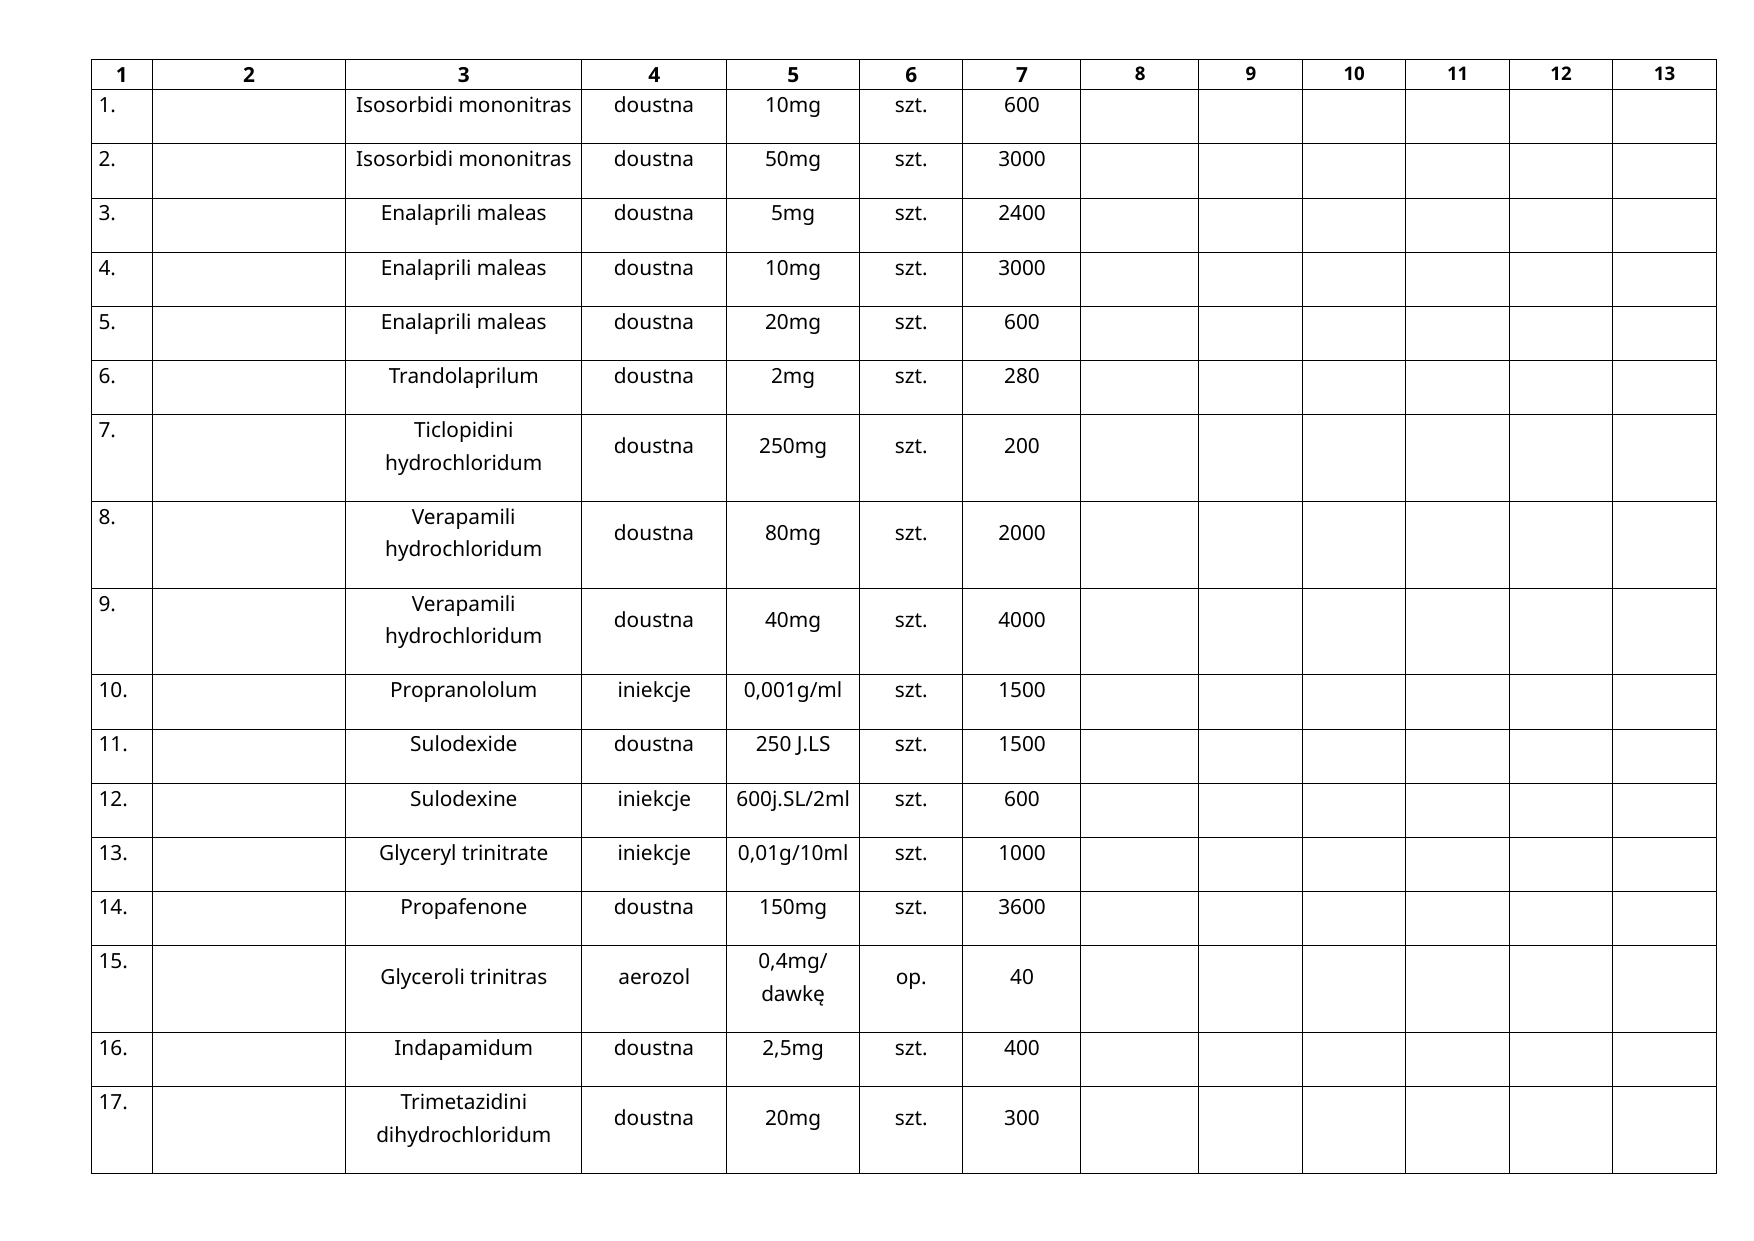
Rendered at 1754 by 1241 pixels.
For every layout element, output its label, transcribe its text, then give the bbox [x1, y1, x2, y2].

table_cell [153, 90, 345, 143]
table_cell [153, 415, 345, 501]
table_cell szt. [860, 1087, 962, 1173]
table_cell [153, 307, 345, 360]
table_cell 600 [963, 307, 1080, 360]
table_cell Verapamili hydrochloridum [346, 589, 581, 674]
table_cell [92, 892, 152, 945]
table_cell [92, 253, 152, 306]
table_cell [1613, 892, 1716, 945]
table_cell [1613, 838, 1716, 891]
table_cell 0,01g/10ml [727, 838, 859, 891]
table_cell 1000 [963, 838, 1080, 891]
table_cell 250 J.LS [727, 730, 859, 783]
table_cell 280 [963, 361, 1080, 414]
table_cell 80mg [727, 502, 859, 588]
table_cell [1510, 946, 1612, 1032]
table_cell [1406, 589, 1509, 674]
table_cell [1613, 199, 1716, 252]
table_cell [1613, 502, 1716, 588]
table_cell [153, 838, 345, 891]
table_cell [1081, 784, 1198, 837]
table_cell [92, 199, 152, 252]
table_cell Trandolaprilum [346, 361, 581, 414]
table_cell [1199, 946, 1302, 1032]
table_cell 0,001g/ml [727, 675, 859, 728]
table_cell [92, 838, 152, 891]
table_cell 150mg [727, 892, 859, 945]
table_cell 10mg [727, 90, 859, 143]
table_cell [1199, 307, 1302, 360]
table_cell Sulodexine [346, 784, 581, 837]
table_cell [1613, 946, 1716, 1032]
table_cell [1303, 946, 1405, 1032]
table_cell 0,4mg/dawkę [727, 946, 859, 1032]
table_cell [1081, 838, 1198, 891]
table_cell [1613, 90, 1716, 143]
table_cell iniekcje [582, 675, 726, 728]
table_cell szt. [860, 90, 962, 143]
table_cell [1081, 199, 1198, 252]
table_cell 600 [963, 784, 1080, 837]
table_cell [1406, 361, 1509, 414]
table_cell [1406, 199, 1509, 252]
table_cell 50mg [727, 144, 859, 197]
table_cell [1303, 199, 1405, 252]
table_cell [1081, 415, 1198, 501]
table_cell 6 [860, 60, 962, 89]
table_cell [1199, 838, 1302, 891]
table_cell Ticlopidini hydrochloridum [346, 415, 581, 501]
table_cell 250mg [727, 415, 859, 501]
table_cell 200 [963, 415, 1080, 501]
table_cell Enalaprili maleas [346, 307, 581, 360]
table_cell 11 [1406, 60, 1509, 89]
table_cell [1613, 730, 1716, 783]
table_cell [153, 730, 345, 783]
table_cell doustna [582, 730, 726, 783]
table_cell [1406, 415, 1509, 501]
table_cell [1199, 730, 1302, 783]
table_cell [1081, 1087, 1198, 1173]
table_cell 1500 [963, 730, 1080, 783]
table_cell 600j.SL/2ml [727, 784, 859, 837]
table_cell [153, 784, 345, 837]
table_cell 2,5mg [727, 1033, 859, 1086]
table_cell 40 [963, 946, 1080, 1032]
table_cell Enalaprili maleas [346, 199, 581, 252]
table_cell [1303, 415, 1405, 501]
table_cell 3600 [963, 892, 1080, 945]
table_cell op. [860, 946, 962, 1032]
table_cell doustna [582, 892, 726, 945]
table_cell [92, 1033, 152, 1086]
table_cell [1613, 253, 1716, 306]
table_cell [1303, 892, 1405, 945]
table_cell Isosorbidi mononitras [346, 144, 581, 197]
table_cell 8 [1081, 60, 1198, 89]
table_cell [1303, 784, 1405, 837]
table_cell [1510, 502, 1612, 588]
table_cell 40mg [727, 589, 859, 674]
table_cell [92, 675, 152, 728]
table_cell doustna [582, 144, 726, 197]
table_cell [1510, 361, 1612, 414]
table_cell [1406, 784, 1509, 837]
table_cell [92, 144, 152, 197]
table_cell doustna [582, 502, 726, 588]
table_cell doustna [582, 361, 726, 414]
table_cell [1406, 307, 1509, 360]
table_cell doustna [582, 589, 726, 674]
table_cell doustna [582, 307, 726, 360]
table_cell [1406, 502, 1509, 588]
table_cell doustna [582, 1087, 726, 1173]
table_cell [1613, 307, 1716, 360]
table_cell [1081, 1033, 1198, 1086]
table_cell [92, 589, 152, 674]
table_cell [1406, 1087, 1509, 1173]
table_cell [1510, 675, 1612, 728]
table_cell [1199, 253, 1302, 306]
table_cell [1199, 784, 1302, 837]
table_cell [92, 415, 152, 501]
table_cell szt. [860, 502, 962, 588]
table_cell 7 [963, 60, 1080, 89]
table_cell [1303, 144, 1405, 197]
table_cell aerozol [582, 946, 726, 1032]
table_cell [92, 361, 152, 414]
table_cell 12 [1510, 60, 1612, 89]
table_cell Propranololum [346, 675, 581, 728]
table_cell [1510, 415, 1612, 501]
table_cell [1199, 90, 1302, 143]
table_cell [153, 892, 345, 945]
table_cell 2mg [727, 361, 859, 414]
table_cell Verapamili hydrochloridum [346, 502, 581, 588]
table_cell 9 [1199, 60, 1302, 89]
table_cell iniekcje [582, 784, 726, 837]
table_cell szt. [860, 838, 962, 891]
table_cell doustna [582, 415, 726, 501]
table_cell [1081, 730, 1198, 783]
table_cell Sulodexide [346, 730, 581, 783]
table_cell [92, 1087, 152, 1173]
table_cell [1510, 253, 1612, 306]
table_cell szt. [860, 307, 962, 360]
table_cell 4000 [963, 589, 1080, 674]
table_cell [1303, 90, 1405, 143]
table_cell [1406, 838, 1509, 891]
table_cell [1510, 199, 1612, 252]
table_cell 400 [963, 1033, 1080, 1086]
table_cell [1081, 144, 1198, 197]
table_cell [1613, 589, 1716, 674]
table_cell [1303, 253, 1405, 306]
table_cell [1303, 1087, 1405, 1173]
table_cell doustna [582, 253, 726, 306]
table_cell 13 [1613, 60, 1716, 89]
table_cell doustna [582, 90, 726, 143]
table_cell [1510, 892, 1612, 945]
table_cell [1303, 589, 1405, 674]
table_cell [1406, 1033, 1509, 1086]
table_cell Isosorbidi mononitras [346, 90, 581, 143]
table_cell [92, 90, 152, 143]
table_cell 2400 [963, 199, 1080, 252]
table_cell [1406, 675, 1509, 728]
table_cell [1199, 144, 1302, 197]
table_cell [153, 589, 345, 674]
table_cell szt. [860, 1033, 962, 1086]
table_cell 1500 [963, 675, 1080, 728]
table_cell [153, 946, 345, 1032]
table_cell [1199, 1087, 1302, 1173]
table_cell [1613, 675, 1716, 728]
table_cell [92, 784, 152, 837]
table_cell 2 [153, 60, 345, 89]
table_cell szt. [860, 253, 962, 306]
table_cell 4 [582, 60, 726, 89]
table_cell 2000 [963, 502, 1080, 588]
table_cell szt. [860, 589, 962, 674]
table_cell [1510, 144, 1612, 197]
table_cell [1081, 946, 1198, 1032]
table_cell [1081, 502, 1198, 588]
table_cell Indapamidum [346, 1033, 581, 1086]
table_cell [1199, 199, 1302, 252]
table_cell [153, 675, 345, 728]
table_cell 20mg [727, 1087, 859, 1173]
table_cell szt. [860, 892, 962, 945]
table_cell doustna [582, 1033, 726, 1086]
table_cell [1081, 253, 1198, 306]
table_cell [1406, 946, 1509, 1032]
table_cell [1199, 675, 1302, 728]
table_cell 300 [963, 1087, 1080, 1173]
table_cell Glyceryl trinitrate [346, 838, 581, 891]
table_cell [1199, 892, 1302, 945]
table_cell Trimetazidini dihydrochloridum [346, 1087, 581, 1173]
table_cell szt. [860, 144, 962, 197]
table_cell szt. [860, 784, 962, 837]
table_cell 5 [727, 60, 859, 89]
table_cell [1613, 1087, 1716, 1173]
table_cell [153, 144, 345, 197]
table_cell 3000 [963, 144, 1080, 197]
table_cell [1303, 730, 1405, 783]
table_cell 20mg [727, 307, 859, 360]
table_cell [153, 253, 345, 306]
table_cell [1510, 307, 1612, 360]
table_cell 5mg [727, 199, 859, 252]
table_cell [1510, 1087, 1612, 1173]
table_cell [1303, 502, 1405, 588]
table_cell szt. [860, 199, 962, 252]
table_cell 10 [1303, 60, 1405, 89]
table_cell [1510, 838, 1612, 891]
table_cell [1406, 253, 1509, 306]
table_cell 10mg [727, 253, 859, 306]
table_cell [1510, 90, 1612, 143]
table_cell [1510, 1033, 1612, 1086]
table_cell [1406, 730, 1509, 783]
table_cell [1406, 144, 1509, 197]
table_cell [1510, 589, 1612, 674]
table_cell [1303, 675, 1405, 728]
table_cell [1081, 589, 1198, 674]
table_cell [1303, 361, 1405, 414]
table_cell szt. [860, 675, 962, 728]
table_cell szt. [860, 415, 962, 501]
table_cell [1613, 1033, 1716, 1086]
table_cell szt. [860, 361, 962, 414]
table_cell [1406, 90, 1509, 143]
table_cell [92, 946, 152, 1032]
table_cell [1199, 1033, 1302, 1086]
table_cell [153, 502, 345, 588]
table_cell [1199, 589, 1302, 674]
table_cell [1081, 90, 1198, 143]
table_cell [1613, 784, 1716, 837]
table_cell Propafenone [346, 892, 581, 945]
table_cell 600 [963, 90, 1080, 143]
table_cell [92, 502, 152, 588]
table_cell [1199, 415, 1302, 501]
table_cell [1406, 892, 1509, 945]
table_cell [153, 361, 345, 414]
table_cell doustna [582, 199, 726, 252]
table_cell [1303, 838, 1405, 891]
table_cell Glyceroli trinitras [346, 946, 581, 1032]
table_cell [153, 1087, 345, 1173]
table_cell [1510, 784, 1612, 837]
table_cell [1081, 307, 1198, 360]
table_cell [153, 1033, 345, 1086]
table_cell 3 [346, 60, 581, 89]
table_cell Enalaprili maleas [346, 253, 581, 306]
table_cell [1613, 415, 1716, 501]
table_cell [1303, 307, 1405, 360]
table_cell [1199, 361, 1302, 414]
table_cell iniekcje [582, 838, 726, 891]
table_cell 1 [92, 60, 152, 89]
table_cell [1613, 361, 1716, 414]
table_cell [1081, 361, 1198, 414]
table_cell szt. [860, 730, 962, 783]
table_cell 3000 [963, 253, 1080, 306]
table_cell [153, 199, 345, 252]
table_cell [1613, 144, 1716, 197]
table_cell [1303, 1033, 1405, 1086]
table_cell [1510, 730, 1612, 783]
table_cell [92, 307, 152, 360]
table_cell [1081, 675, 1198, 728]
table_cell [92, 730, 152, 783]
table_cell [1199, 502, 1302, 588]
table_cell [1081, 892, 1198, 945]
